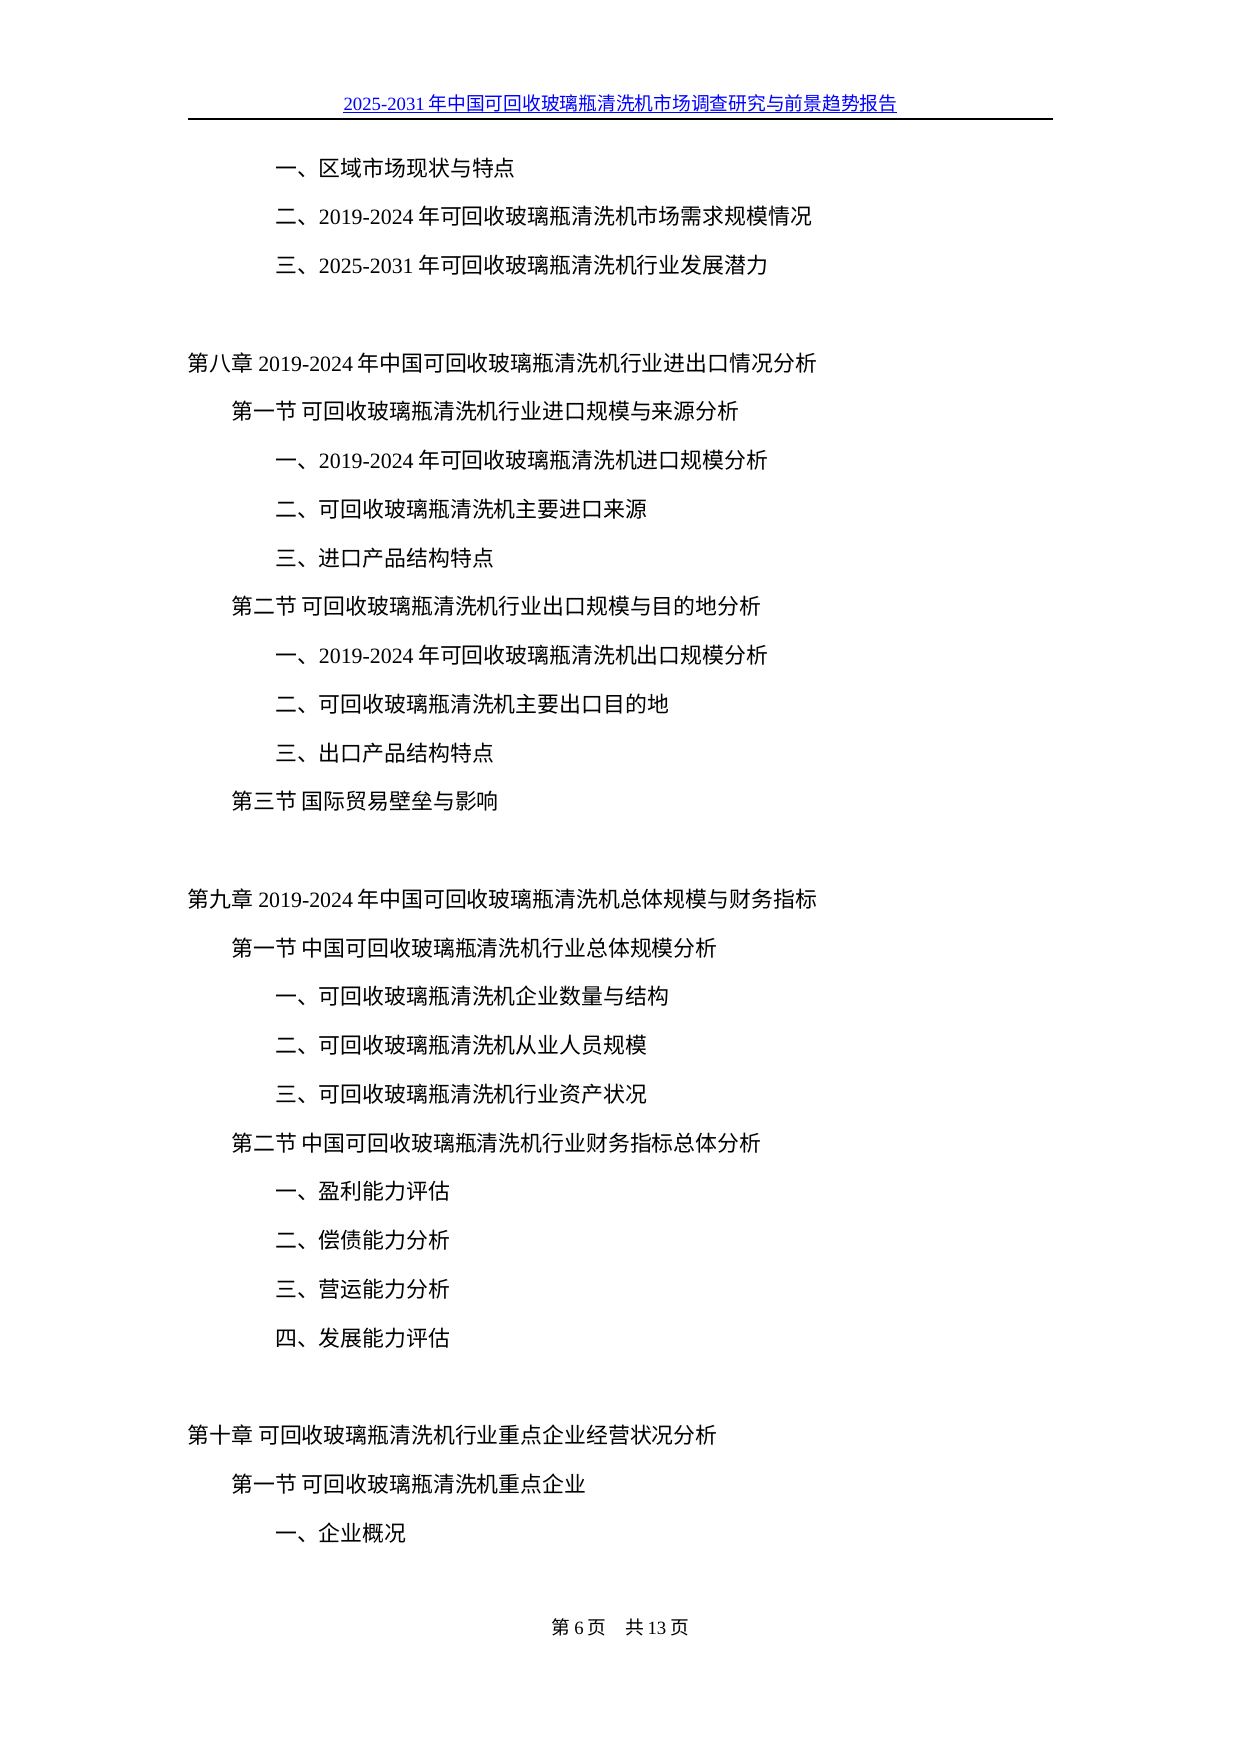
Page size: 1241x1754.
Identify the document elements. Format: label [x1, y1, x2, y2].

text [187, 150, 1053, 1548]
